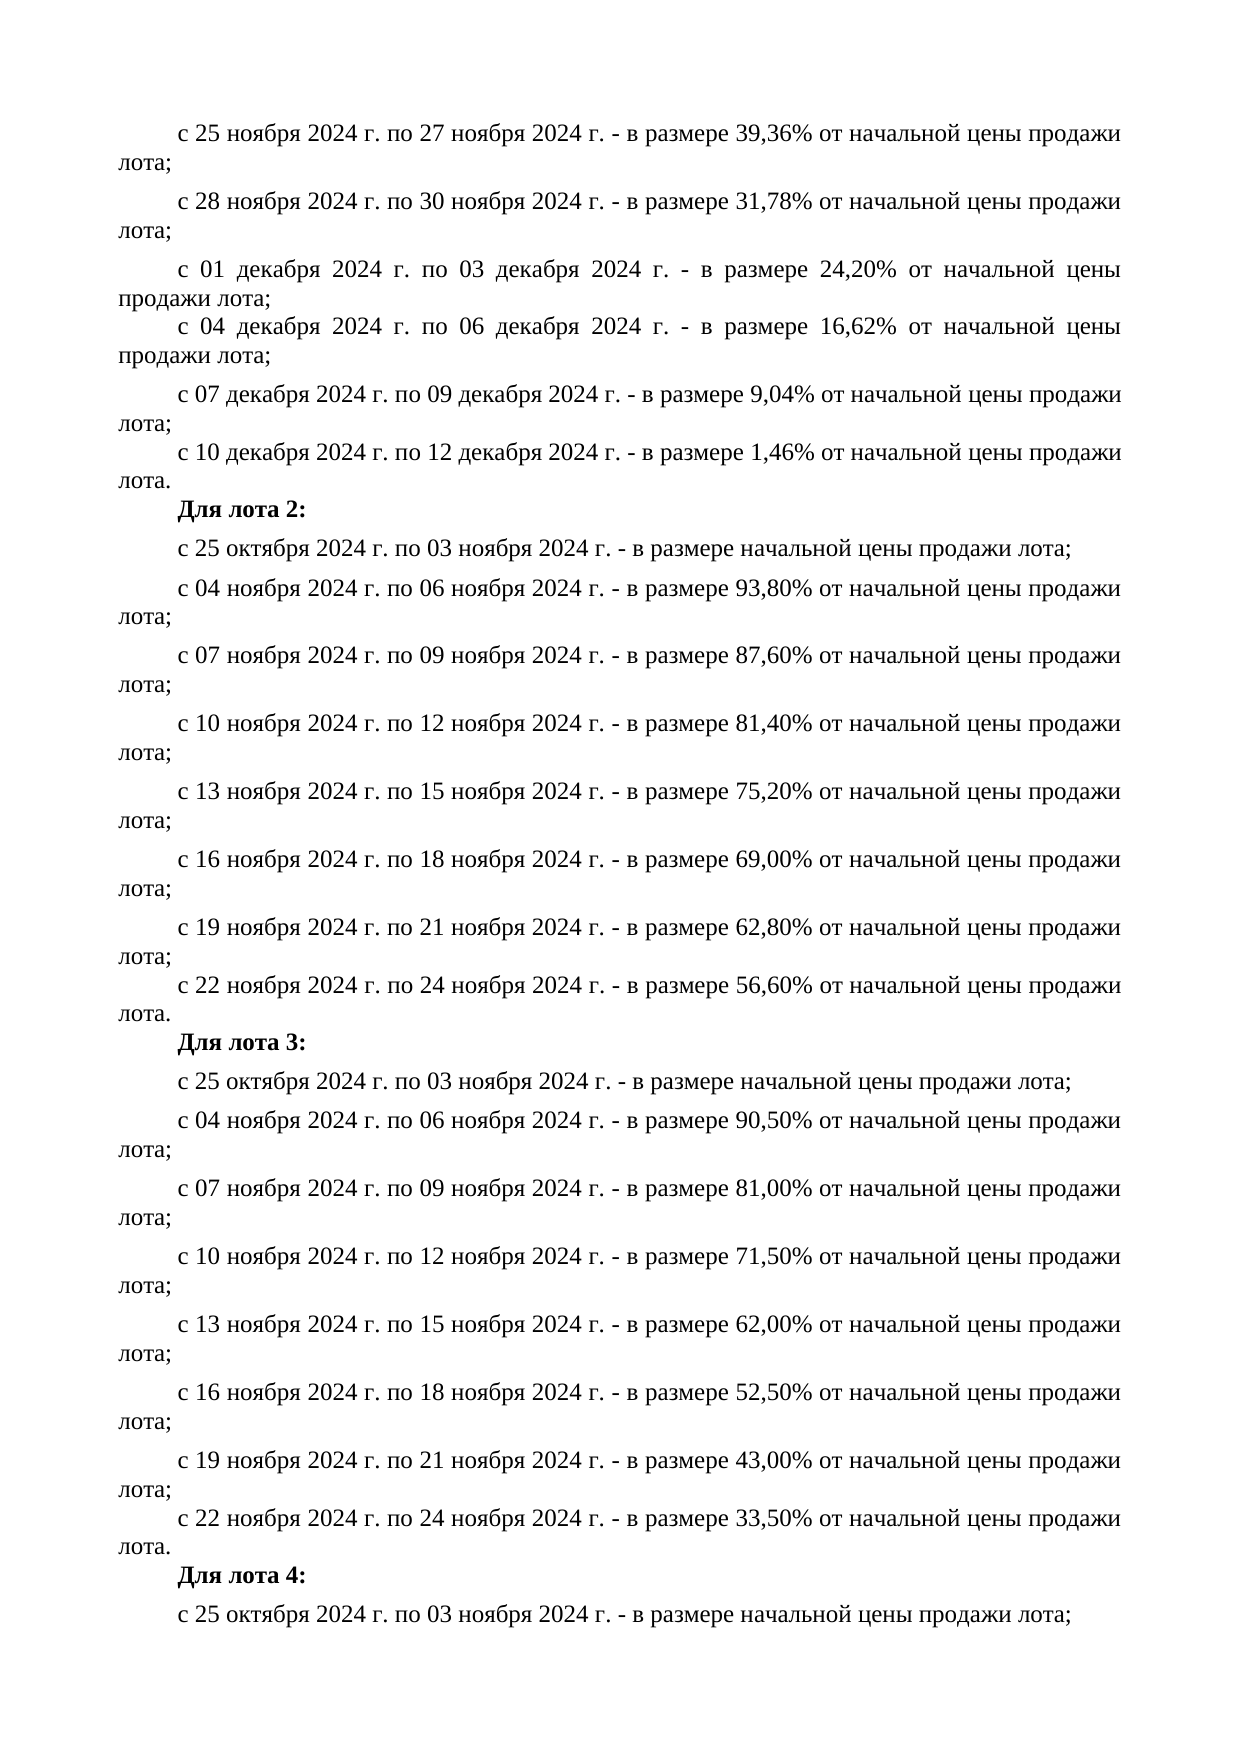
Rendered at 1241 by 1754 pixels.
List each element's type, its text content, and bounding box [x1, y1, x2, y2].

text с 13 ноября 2024 г. по 15 ноября 2024 г. - в размере 75,20% от начальной цены продажи лота; [118, 776, 1122, 834]
text с 04 декабря 2024 г. по 06 декабря 2024 г. - в размере 16,62% от начальной цены продажи лота; [118, 311, 1122, 369]
text с 22 ноября 2024 г. по 24 ноября 2024 г. - в размере 33,50% от начальной цены продажи лота. [118, 1503, 1122, 1560]
text с 07 ноября 2024 г. по 09 ноября 2024 г. - в размере 81,00% от начальной цены продажи лота; [118, 1173, 1122, 1231]
text с 07 ноября 2024 г. по 09 ноября 2024 г. - в размере 87,60% от начальной цены продажи лота; [118, 641, 1122, 698]
text с 04 ноября 2024 г. по 06 ноября 2024 г. - в размере 90,50% от начальной цены продажи лота; [118, 1106, 1122, 1163]
text Для лота 4: [118, 1560, 1122, 1589]
text с 22 ноября 2024 г. по 24 ноября 2024 г. - в размере 56,60% от начальной цены продажи лота. [118, 970, 1122, 1027]
text с 25 октября 2024 г. по 03 ноября 2024 г. - в размере начальной цены продажи лота; [118, 1066, 1122, 1095]
text с 19 ноября 2024 г. по 21 ноября 2024 г. - в размере 62,80% от начальной цены продажи лота; [118, 912, 1122, 970]
text с 04 ноября 2024 г. по 06 ноября 2024 г. - в размере 93,80% от начальной цены продажи лота; [118, 573, 1122, 630]
text Для лота 3: [118, 1027, 1122, 1056]
text с 19 ноября 2024 г. по 21 ноября 2024 г. - в размере 43,00% от начальной цены продажи лота; [118, 1445, 1122, 1503]
text с 25 октября 2024 г. по 03 ноября 2024 г. - в размере начальной цены продажи лота; [118, 1599, 1122, 1628]
text с 28 ноября 2024 г. по 30 ноября 2024 г. - в размере 31,78% от начальной цены продажи лота; [118, 186, 1122, 243]
text с 25 октября 2024 г. по 03 ноября 2024 г. - в размере начальной цены продажи лота; [118, 533, 1122, 562]
text с 25 ноября 2024 г. по 27 ноября 2024 г. - в размере 39,36% от начальной цены продажи лота; [118, 118, 1122, 176]
text с 16 ноября 2024 г. по 18 ноября 2024 г. - в размере 52,50% от начальной цены продажи лота; [118, 1377, 1122, 1435]
text с 16 ноября 2024 г. по 18 ноября 2024 г. - в размере 69,00% от начальной цены продажи лота; [118, 844, 1122, 902]
text с 07 декабря 2024 г. по 09 декабря 2024 г. - в размере 9,04% от начальной цены продажи лота; [118, 379, 1122, 437]
text Для лота 2: [118, 494, 1122, 523]
text с 13 ноября 2024 г. по 15 ноября 2024 г. - в размере 62,00% от начальной цены продажи лота; [118, 1309, 1122, 1367]
text с 01 декабря 2024 г. по 03 декабря 2024 г. - в размере 24,20% от начальной цены продажи лота; [118, 254, 1122, 311]
text с 10 декабря 2024 г. по 12 декабря 2024 г. - в размере 1,46% от начальной цены продажи лота. [118, 437, 1122, 494]
text с 10 ноября 2024 г. по 12 ноября 2024 г. - в размере 71,50% от начальной цены продажи лота; [118, 1241, 1122, 1299]
text с 10 ноября 2024 г. по 12 ноября 2024 г. - в размере 81,40% от начальной цены продажи лота; [118, 708, 1122, 766]
